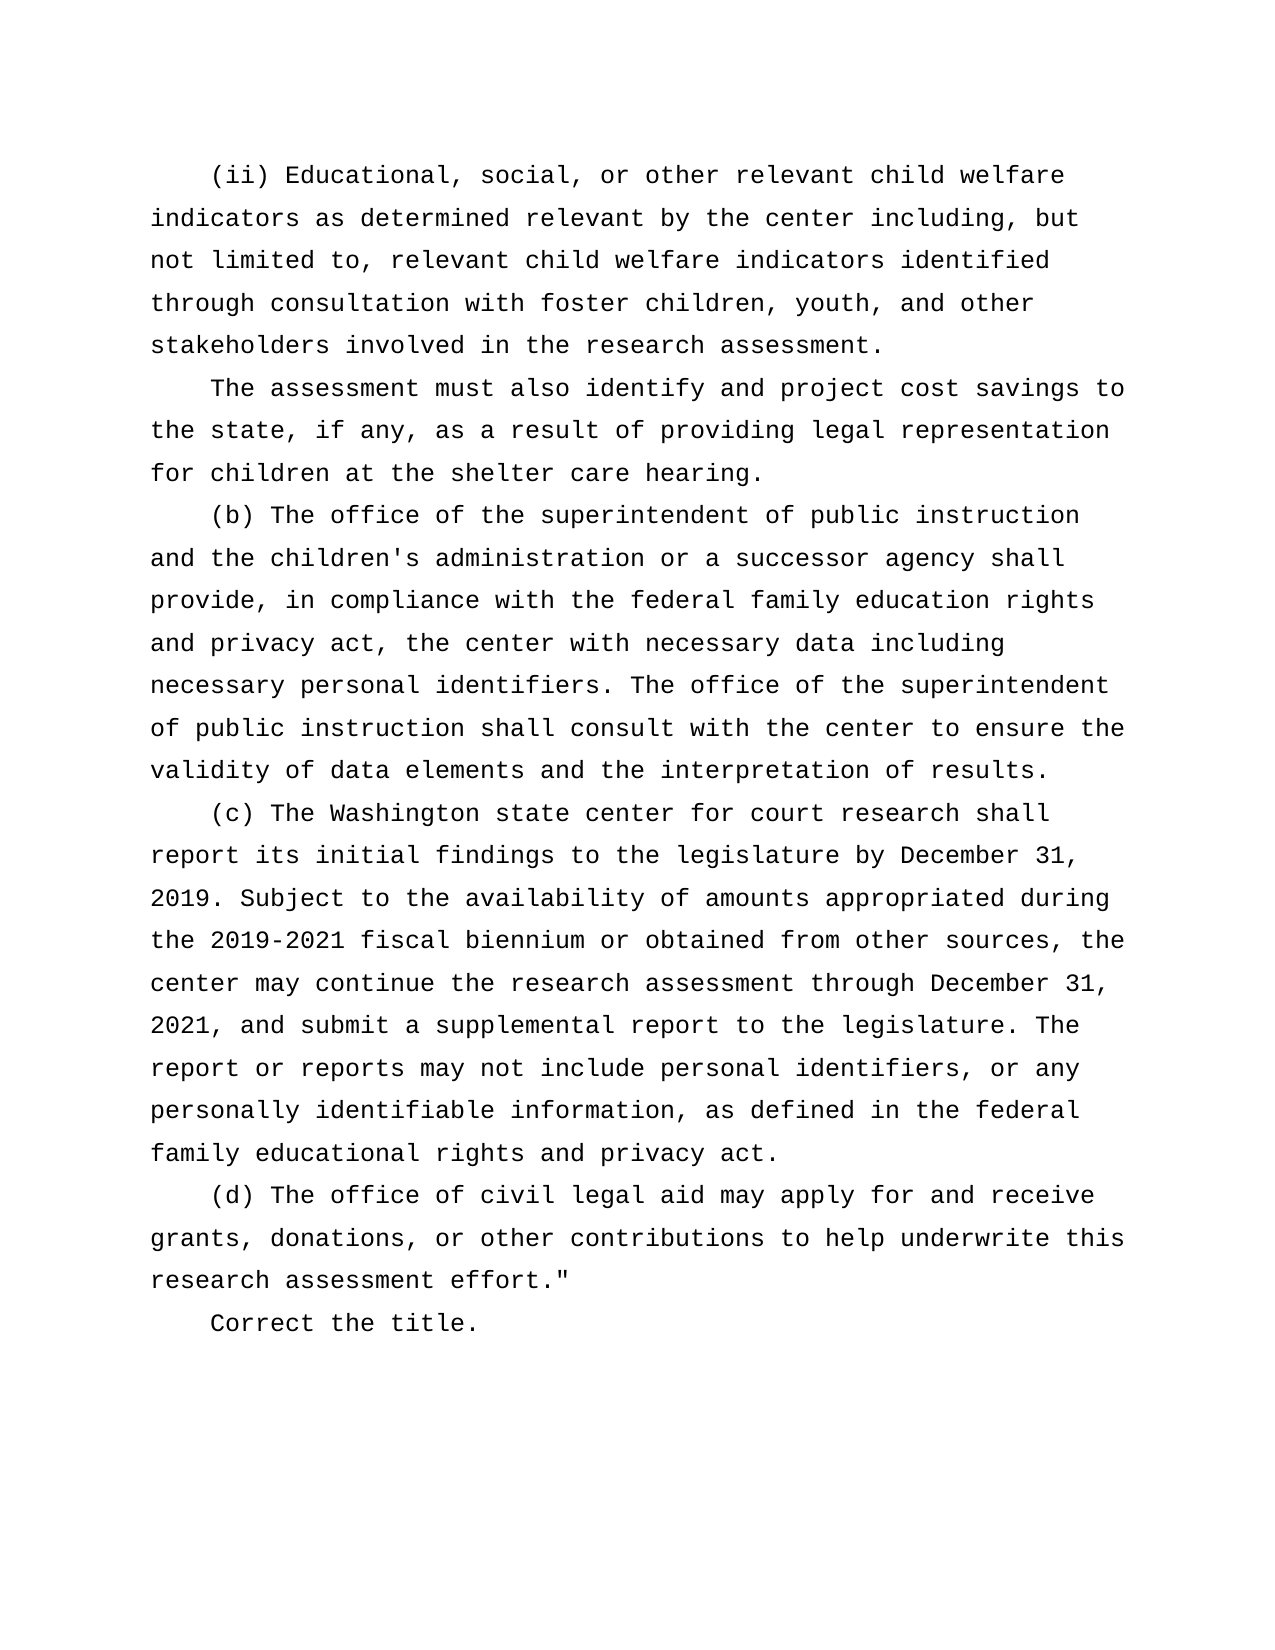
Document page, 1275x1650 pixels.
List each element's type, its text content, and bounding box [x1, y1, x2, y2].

text (ii) Educational, social, or other relevant child welfare indicators as determined relevant by the center including, but not limited to, relevant child welfare indicators identified through consultation with foster children, youth, and other stakeholders involved in the research assessment. [150, 150, 1125, 362]
text (d) The office of civil legal aid may apply for and receive grants, donations, or other contributions to help underwrite this research assessment effort." [150, 1170, 1125, 1297]
text The assessment must also identify and project cost savings to the state, if any, as a result of providing legal representation for children at the shelter care hearing. [150, 362, 1125, 490]
text Correct the title. [150, 1297, 1125, 1340]
text (c) The Washington state center for court research shall report its initial findings to the legislature by December 31, 2019. Subject to the availability of amounts appropriated during the 2019-2021 fiscal biennium or obtained from other sources, the center may continue the research assessment through December 31, 2021, and submit a supplemental report to the legislature. The report or reports may not include personal identifiers, or any personally identifiable information, as defined in the federal family educational rights and privacy act. [150, 787, 1125, 1170]
text (b) The office of the superintendent of public instruction and the children's administration or a successor agency shall provide, in compliance with the federal family education rights and privacy act, the center with necessary data including necessary personal identifiers. The office of the superintendent of public instruction shall consult with the center to ensure the validity of data elements and the interpretation of results. [150, 490, 1125, 787]
